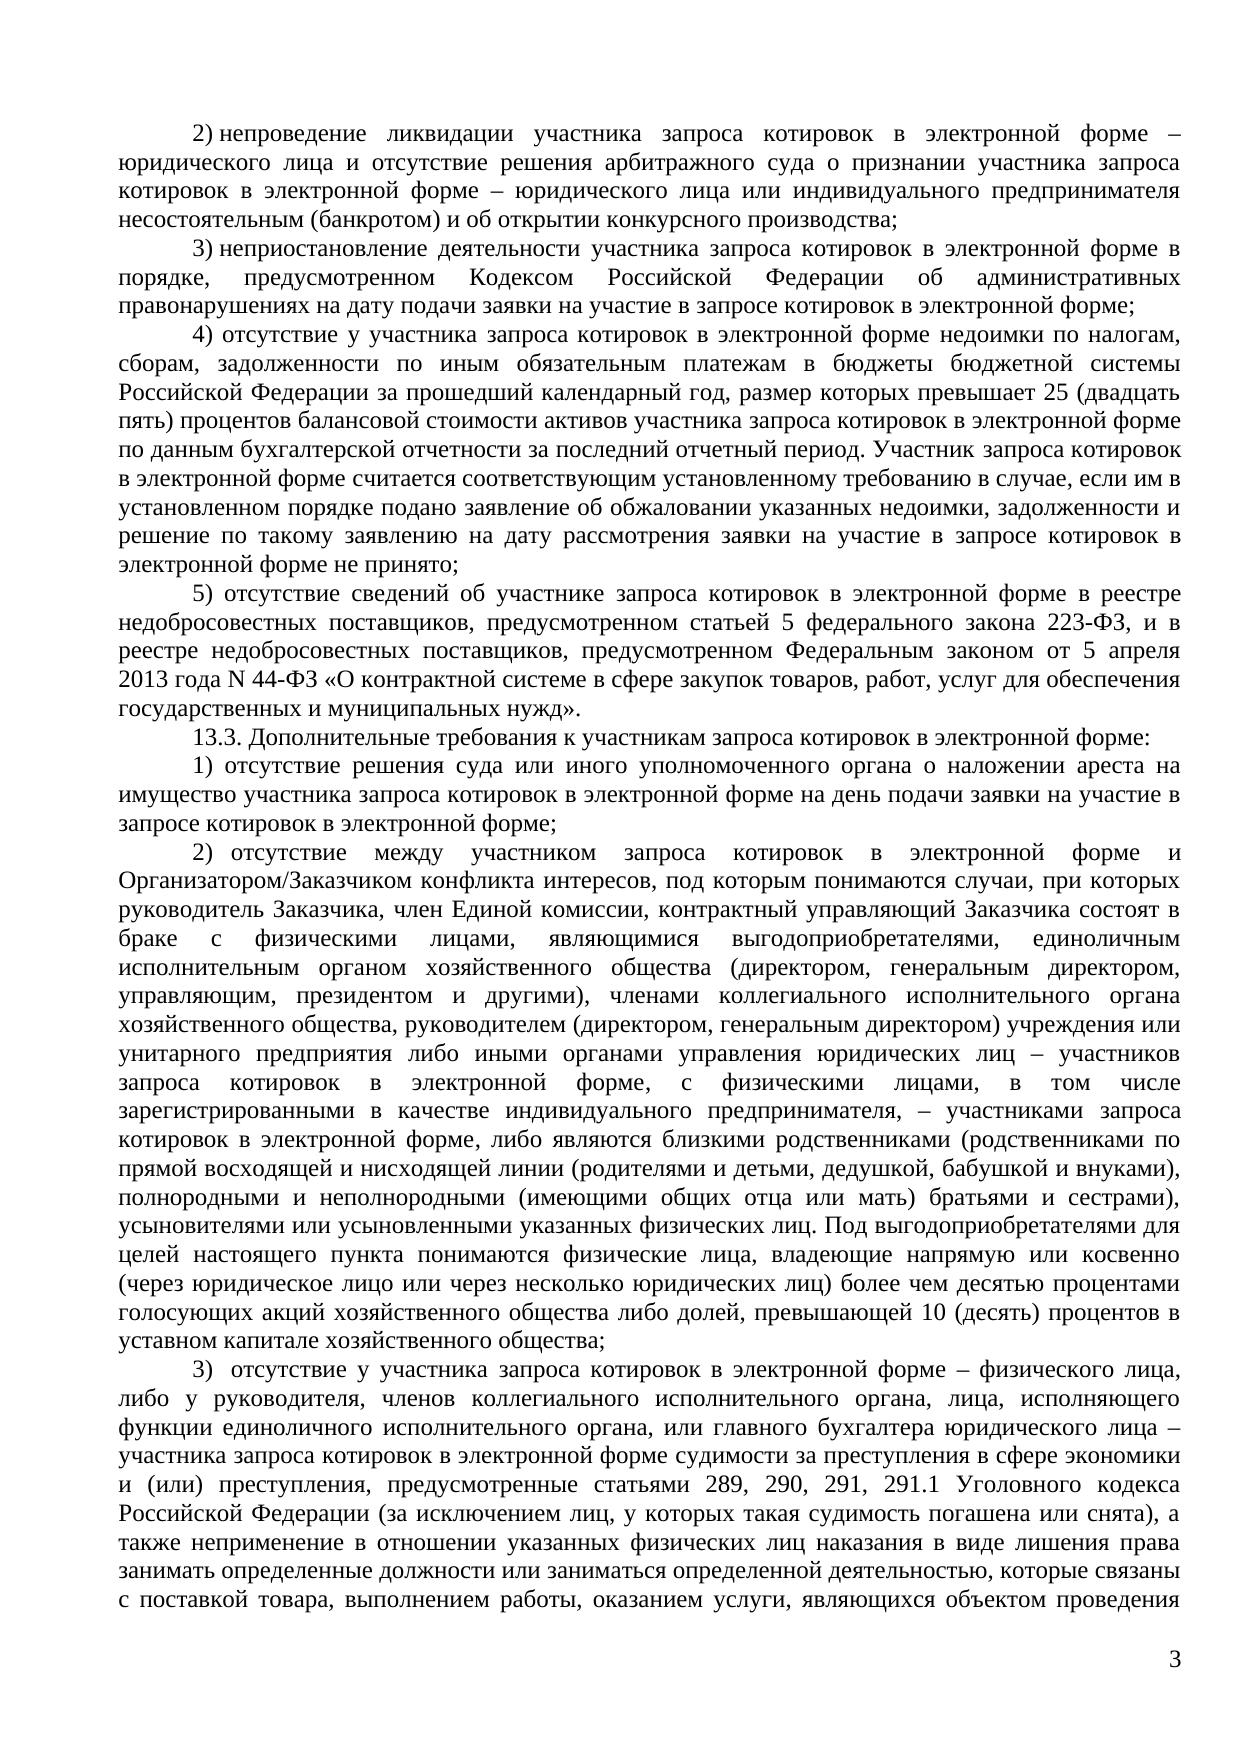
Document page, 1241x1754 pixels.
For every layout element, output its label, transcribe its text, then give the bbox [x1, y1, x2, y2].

text 4) отсутствие у участника запроса котировок в электронной форме недоимки по налогам, сборам, задолженности по иным обязательным платежам в бюджеты бюджетной системы Российской Федерации за прошедший календарный год, размер которых превышает 25 (двадцать пять) процентов балансовой стоимости активов участника запроса котировок в электронной форме по данным бухгалтерской отчетности за последний отчетный период. Участник запроса котировок в электронной форме считается соответствующим установленному требованию в случае, если им в установленном порядке подано заявление об обжаловании указанных недоимки, задолженности и решение по такому заявлению на дату рассмотрения заявки на участие в запросе котировок в электронной форме не принято; [118, 319, 1181, 578]
text 2) отсутствие между участником запроса котировок в электронной форме и Организатором/Заказчиком конфликта интересов, под которым понимаются случаи, при которых руководитель Заказчика, член Единой комиссии, контрактный управляющий Заказчика состоят в браке с физическими лицами, являющимися выгодоприобретателями, единоличным исполнительным органом хозяйственного общества (директором, генеральным директором, управляющим, президентом и другими), членами коллегиального исполнительного органа хозяйственного общества, руководителем (директором, генеральным директором) учреждения или унитарного предприятия либо иными органами управления юридических лиц – участников запроса котировок в электронной форме, с физическими лицами, в том числе зарегистрированными в качестве индивидуального предпринимателя, – участниками запроса котировок в электронной форме, либо являются близкими родственниками (родственниками по прямой восходящей и нисходящей линии (родителями и детьми, дедушкой, бабушкой и внуками), полнородными и неполнородными (имеющими общих отца или мать) братьями и сестрами), усыновителями или усыновленными указанных физических лиц. Под выгодоприобретателями для целей настоящего пункта понимаются физические лица, владеющие напрямую или косвенно (через юридическое лицо или через несколько юридических лиц) более чем десятью процентами голосующих акций хозяйственного общества либо долей, превышающей 10 (десять) процентов в уставном капитале хозяйственного общества; [118, 837, 1181, 1354]
text 1) отсутствие решения суда или иного уполномоченного органа о наложении ареста на имущество участника запроса котировок в электронной форме на день подачи заявки на участие в запросе котировок в электронной форме; [118, 751, 1181, 837]
text 2) непроведение ликвидации участника запроса котировок в электронной форме – юридического лица и отсутствие решения арбитражного суда о признании участника запроса котировок в электронной форме – юридического лица или индивидуального предпринимателя несостоятельным (банкротом) и об открытии конкурсного производства; [118, 118, 1181, 233]
text 5) отсутствие сведений об участнике запроса котировок в электронной форме в реестре недобросовестных поставщиков, предусмотренном статьей 5 федерального закона 223-ФЗ, и в реестре недобросовестных поставщиков, предусмотренном Федеральным законом от 5 апреля 2013 года N 44-ФЗ «О контрактной системе в сфере закупок товаров, работ, услуг для обеспечения государственных и муниципальных нужд». [118, 578, 1181, 722]
text 13.3. Дополнительные требования к участникам запроса котировок в электронной форме: [118, 722, 1181, 751]
text 3) неприостановление деятельности участника запроса котировок в электронной форме в порядке, предусмотренном Кодексом Российской Федерации об административных правонарушениях на дату подачи заявки на участие в запросе котировок в электронной форме; [118, 233, 1181, 319]
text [118, 1354, 1181, 1613]
